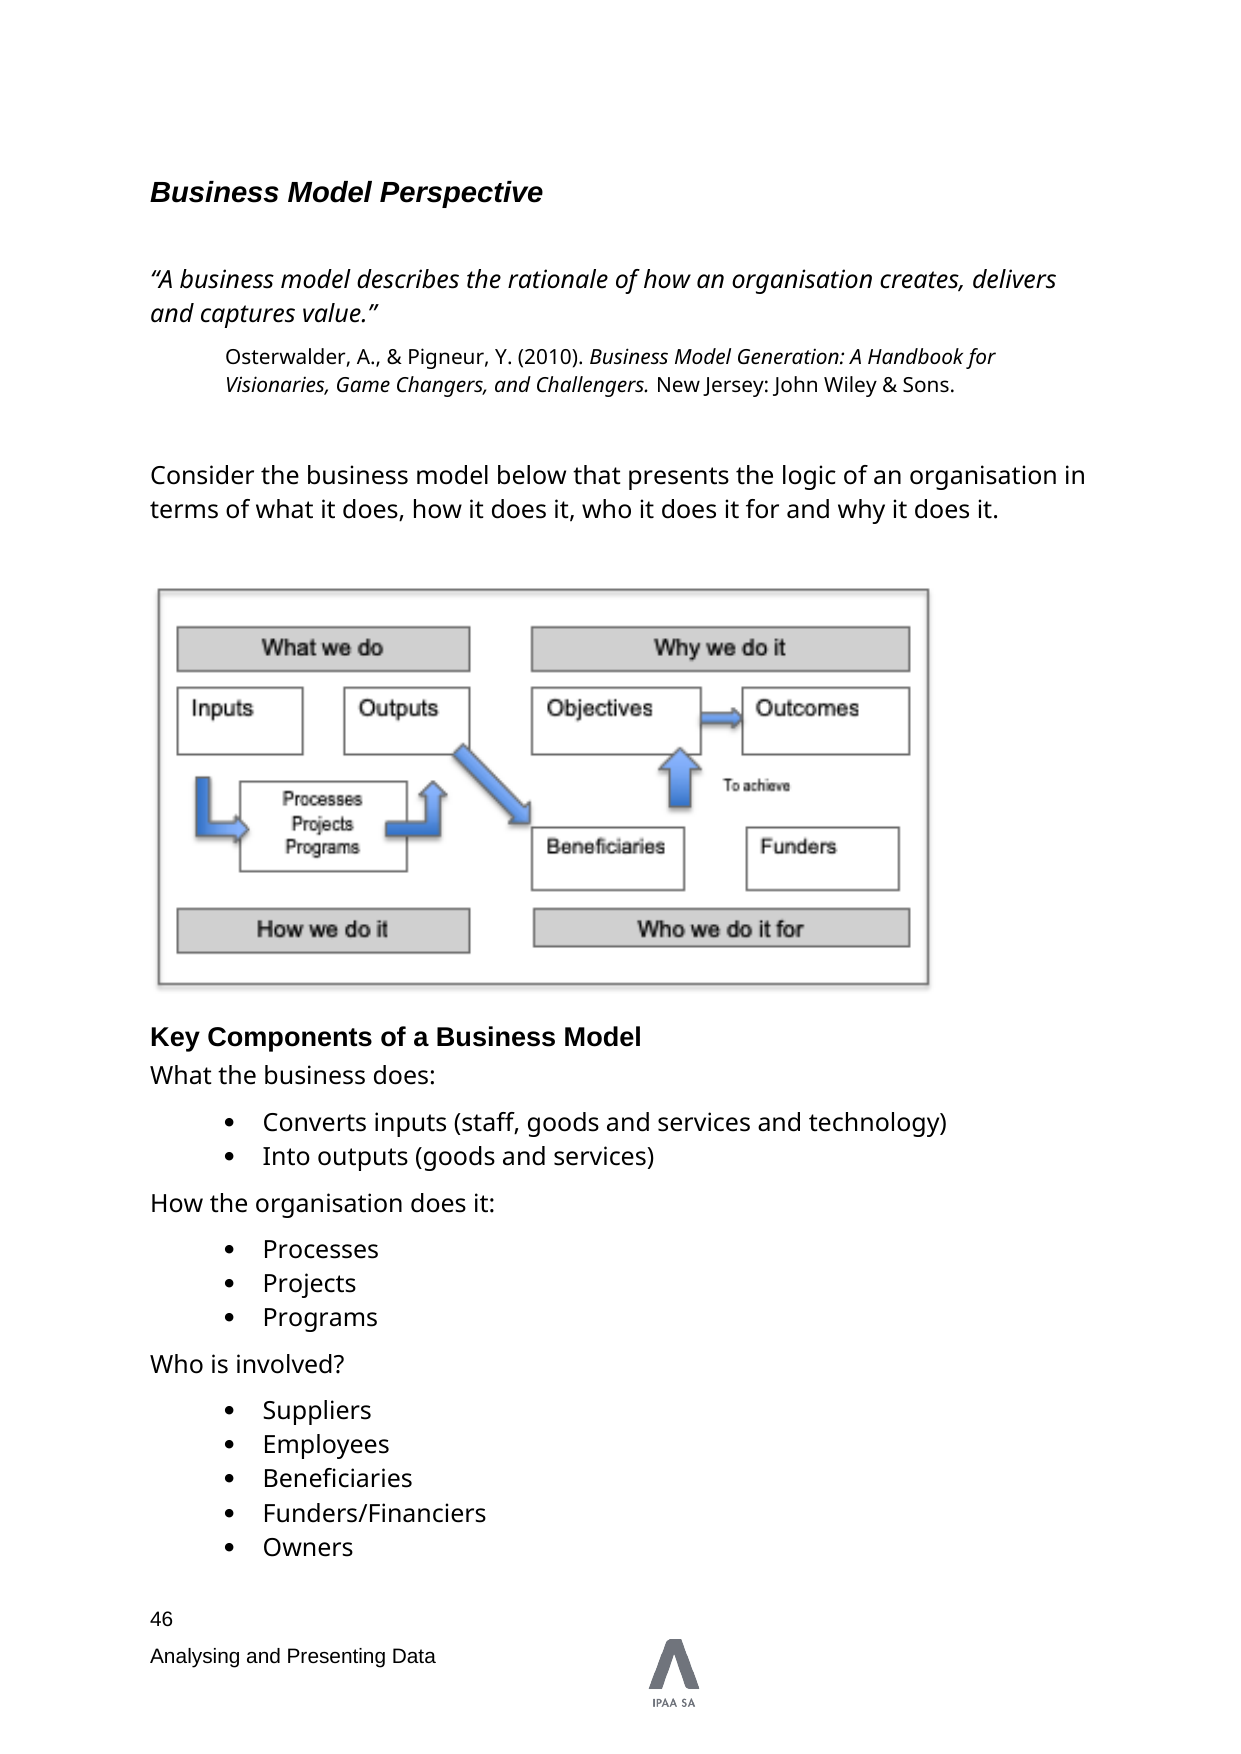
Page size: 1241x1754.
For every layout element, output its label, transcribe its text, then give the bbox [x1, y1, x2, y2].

list Into outputs (goods and services) [225, 1139, 1090, 1173]
subtitle Key Components of a Business Model [150, 1021, 1090, 1052]
text “A business model describes the rationale of how an organisation creates, delivers and captures value.” [150, 261, 1090, 329]
list Funders/Financiers [225, 1495, 1090, 1529]
subtitle Business Model Perspective [150, 175, 1090, 208]
list Owners [225, 1529, 1090, 1563]
list Converts inputs (staff, goods and services and technology) [225, 1104, 1090, 1139]
list Suppliers [225, 1393, 1090, 1427]
text Osterwalder, A., & Pigneur, Y. (2010). Business Model Generation: A Handbook for Visionaries, Game Changers, and Challengers. New Jersey: John Wiley & Sons. [225, 342, 1090, 399]
list Employees [225, 1427, 1090, 1461]
list Projects [225, 1266, 1090, 1300]
text Consider the business model below that presents the logic of an organisation in terms of what it does, how it does it, who it does it for and why it does it. [150, 458, 1090, 526]
list Programs [225, 1300, 1090, 1334]
list Beneficiaries [225, 1461, 1090, 1495]
text Who is involved? [150, 1346, 1090, 1381]
text How the organisation does it: [150, 1185, 1090, 1219]
picture [648, 1639, 700, 1707]
list Processes [225, 1232, 1090, 1266]
text What the business does: [150, 1058, 1090, 1092]
